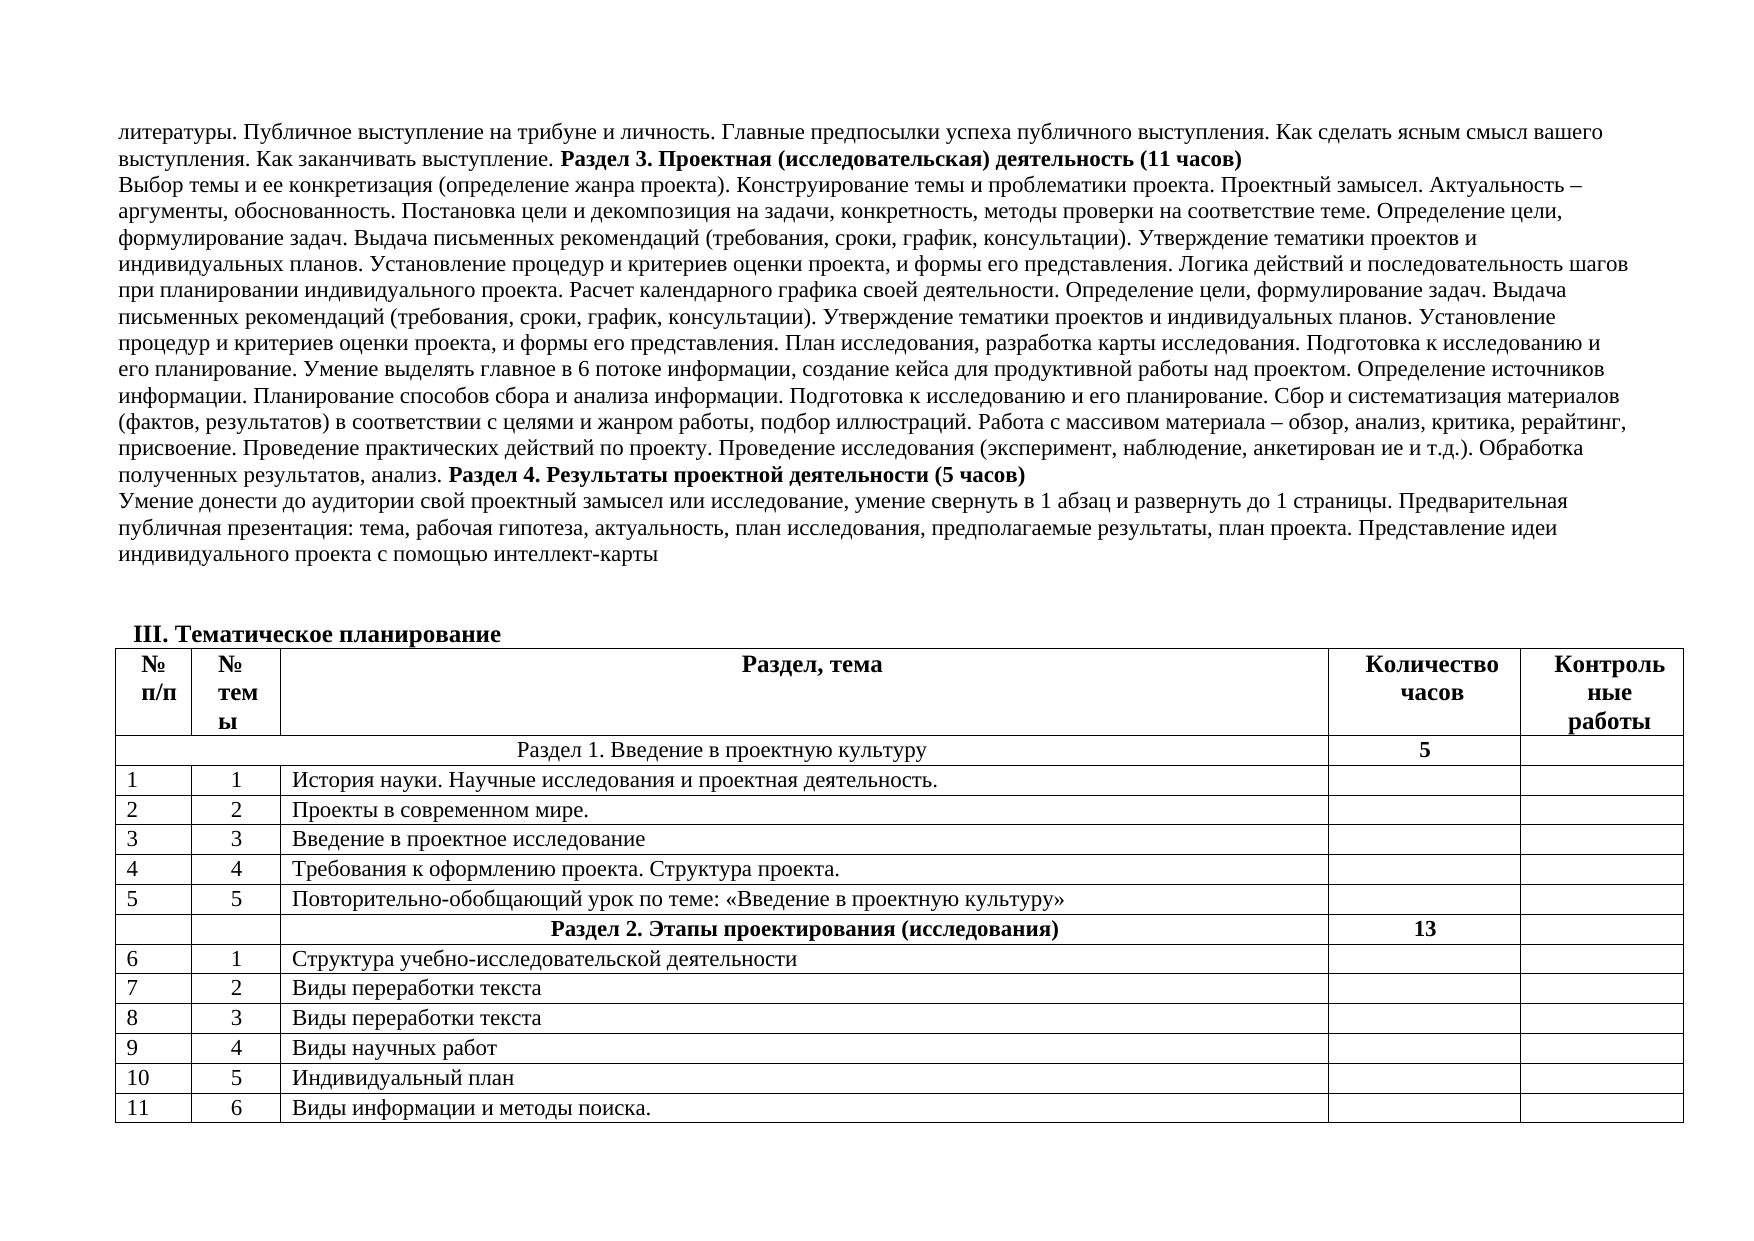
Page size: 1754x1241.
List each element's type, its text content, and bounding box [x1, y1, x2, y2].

table_cell [1521, 736, 1683, 765]
table_cell Виды переработки текста [281, 1004, 1328, 1033]
table_cell 4 [116, 855, 191, 884]
text Выбор темы и ее конкретизация (определение жанра проекта). Конструирование темы и проблематики проекта. Проектный замысел. Актуальность – аргументы, обоснованность. Постановка цели и декомпозиция на задачи, конкретность, методы проверки на соответствие теме. Определение цели, формулирование задач. Выдача письменных рекомендаций (требования, сроки, график, консультации). Утверждение тематики проектов и индивидуальных планов. Установление процедур и критериев оценки проекта, и формы его представления. Логика действий и последовательность шагов при планировании индивидуального проекта. Расчет календарного графика своей деятельности. Определение цели, формулирование задач. Выдача письменных рекомендаций (требования, сроки, график, консультации). Утверждение тематики проектов и индивидуальных планов. Установление процедур и критериев оценки проекта, и формы его представления. План исследования, разработка карты исследования. Подготовка к исследованию и его планирование. Умение выделять главное в 6 потоке информации, создание кейса для продуктивной работы над проектом. Определение источников информации. Планирование способов сбора и анализа информации. Подготовка к исследованию и его планирование. Сбор и систематизация материалов (фактов, результатов) в соответствии с целями и жанром работы, подбор иллюстраций. Работа с массивом материала – обзор, анализ, критика, рерайтинг, присвоение. Проведение практических действий по проекту. Проведение исследования (эксперимент, наблюдение, анкетирован ие и т.д.). Обработка полученных результатов, анализ. Раздел 4. Результаты проектной деятельности (5 часов) [118, 171, 1636, 487]
table_cell 5 [1329, 736, 1520, 765]
table_cell 5 [192, 1064, 280, 1092]
table_cell [1521, 766, 1683, 794]
table_cell 6 [116, 945, 191, 973]
table_header № п/п [116, 649, 191, 735]
table_cell 11 [116, 1094, 191, 1122]
table_cell Повторительно-обобщающий урок по теме: «Введение в проектную культуру» [281, 885, 1328, 914]
table_cell 4 [192, 855, 280, 884]
table_cell [1329, 1034, 1520, 1063]
table_cell [1521, 915, 1683, 943]
table_cell [1521, 885, 1683, 914]
table_cell [1329, 825, 1520, 854]
table_cell [1521, 1064, 1683, 1092]
table_cell [1521, 1094, 1683, 1122]
table_cell [1329, 945, 1520, 973]
table_cell 13 [1329, 915, 1520, 943]
table_cell 3 [116, 825, 191, 854]
table_cell 2 [116, 796, 191, 824]
text Умение донести до аудитории свой проектный замысел или исследование, умение свернуть в 1 абзац и развернуть до 1 страницы. Предварительная публичная презентация: тема, рабочая гипотеза, актуальность, план исследования, предполагаемые результаты, план проекта. Представление идеи индивидуального проекта с помощью интеллект-карты [118, 487, 1636, 566]
table_cell 9 [116, 1034, 191, 1063]
table_header № темы [192, 649, 280, 735]
table_cell 2 [192, 796, 280, 824]
table_cell [1521, 1004, 1683, 1033]
table_header Количество часов [1329, 649, 1520, 735]
table_cell 1 [192, 945, 280, 973]
table_cell 7 [116, 974, 191, 1003]
table_cell 5 [192, 885, 280, 914]
table_cell Введение в проектное исследование [281, 825, 1328, 854]
text III. Тематическое планирование [133, 619, 1636, 648]
table_cell [1329, 855, 1520, 884]
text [118, 118, 1636, 171]
table_cell Требования к оформлению проекта. Структура проекта. [281, 855, 1328, 884]
table_cell Индивидуальный план [281, 1064, 1328, 1092]
table_cell [1521, 796, 1683, 824]
table_cell [1329, 1064, 1520, 1092]
table_cell Виды переработки текста [281, 974, 1328, 1003]
table_cell Структура учебно-исследовательской деятельности [281, 945, 1328, 973]
table_cell 4 [192, 1034, 280, 1063]
table_cell [1521, 855, 1683, 884]
table_header Контрольные работы [1521, 649, 1683, 735]
table_cell [1521, 825, 1683, 854]
table_cell Виды информации и методы поиска. [281, 1094, 1328, 1122]
table_cell 1 [192, 766, 280, 794]
table_cell [1521, 945, 1683, 973]
table_cell [116, 915, 191, 943]
table_cell Раздел 1. Введение в проектную культуру [116, 736, 1328, 765]
table_cell [1329, 1094, 1520, 1122]
table_cell [1521, 974, 1683, 1003]
table_cell Раздел 2. Этапы проектирования (исследования) [281, 915, 1328, 943]
table_cell 10 [116, 1064, 191, 1092]
table_cell [1521, 1034, 1683, 1063]
table_cell 3 [192, 825, 280, 854]
table_cell [192, 915, 280, 943]
table_cell [1329, 974, 1520, 1003]
table_cell [1329, 1004, 1520, 1033]
table_cell 5 [116, 885, 191, 914]
table_cell [1329, 766, 1520, 794]
table_cell 3 [192, 1004, 280, 1033]
table_cell История науки. Научные исследования и проектная деятельность. [281, 766, 1328, 794]
table_cell 2 [192, 974, 280, 1003]
table_header Раздел, тема [281, 649, 1328, 735]
table_cell Проекты в современном мире. [281, 796, 1328, 824]
table_cell [1329, 885, 1520, 914]
table_cell 8 [116, 1004, 191, 1033]
table_cell [1329, 796, 1520, 824]
table_cell 1 [116, 766, 191, 794]
table_cell Виды научных работ [281, 1034, 1328, 1063]
table_cell 6 [192, 1094, 280, 1122]
